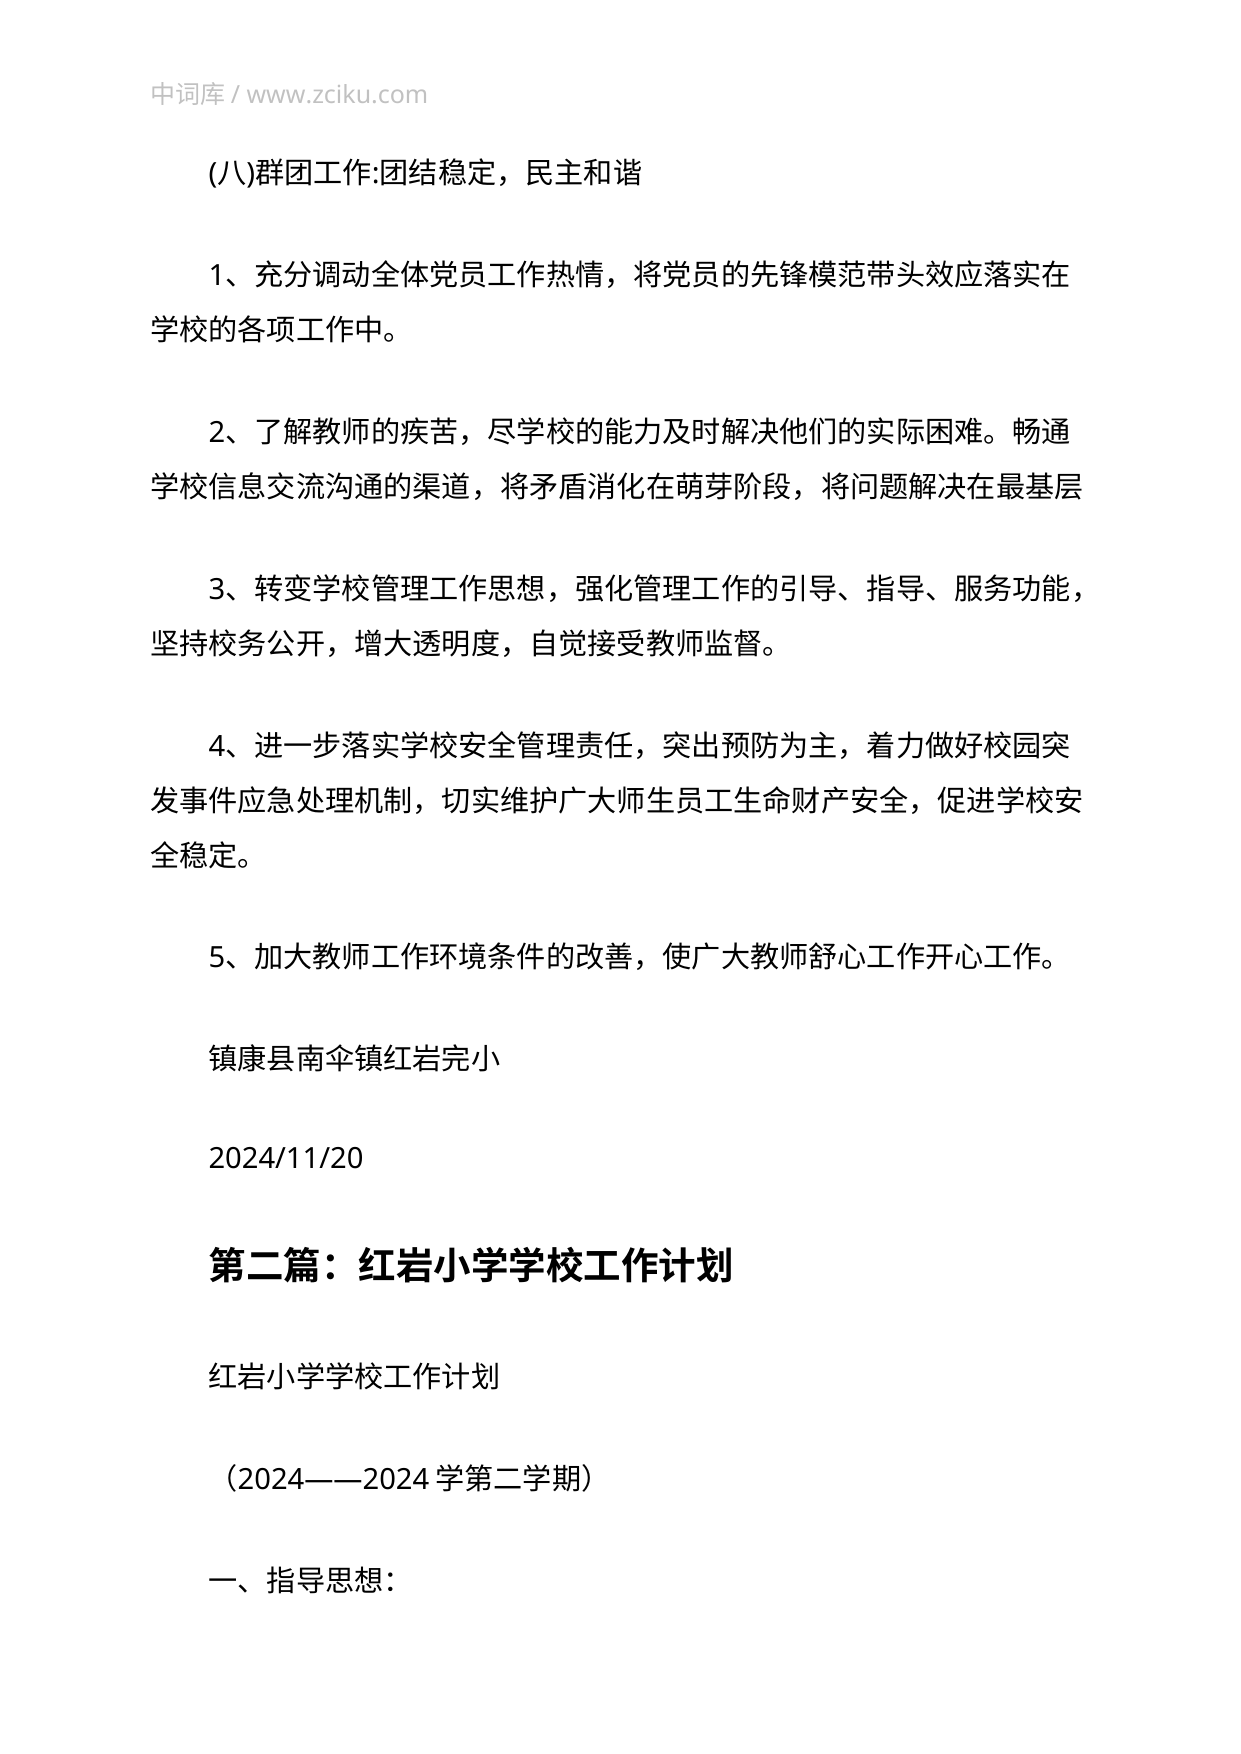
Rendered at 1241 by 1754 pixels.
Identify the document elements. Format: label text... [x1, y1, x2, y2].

text 4、进一步落实学校安全管理责任，突出预防为主，着力做好校园突发事件应急处理机制，切实维护广大师生员工生命财产安全，促进学校安全稳定。 [150, 722, 1090, 874]
text 一、指导思想： [150, 1557, 1090, 1599]
text 2、了解教师的疾苦，尽学校的能力及时解决他们的实际困难。畅通学校信息交流沟通的渠道，将矛盾消化在萌芽阶段，将问题解决在最基层 [150, 409, 1090, 506]
text 2024/11/20 [150, 1138, 1090, 1177]
text 3、转变学校管理工作思想，强化管理工作的引导、指导、服务功能，坚持校务公开，增大透明度，自觉接受教师监督。 [150, 566, 1090, 663]
text 第二篇：红岩小学学校工作计划 [150, 1236, 1090, 1290]
text 镇康县南伞镇红岩完小 [150, 1036, 1090, 1078]
text 1、充分调动全体党员工作热情，将党员的先锋模范带头效应落实在学校的各项工作中。 [150, 252, 1090, 349]
text （2024——2024学第二学期） [150, 1455, 1090, 1498]
text (八)群团工作:团结稳定，民主和谐 [150, 150, 1090, 192]
text 红岩小学学校工作计划 [150, 1353, 1090, 1396]
text 5、加大教师工作环境条件的改善，使广大教师舒心工作开心工作。 [150, 934, 1090, 976]
